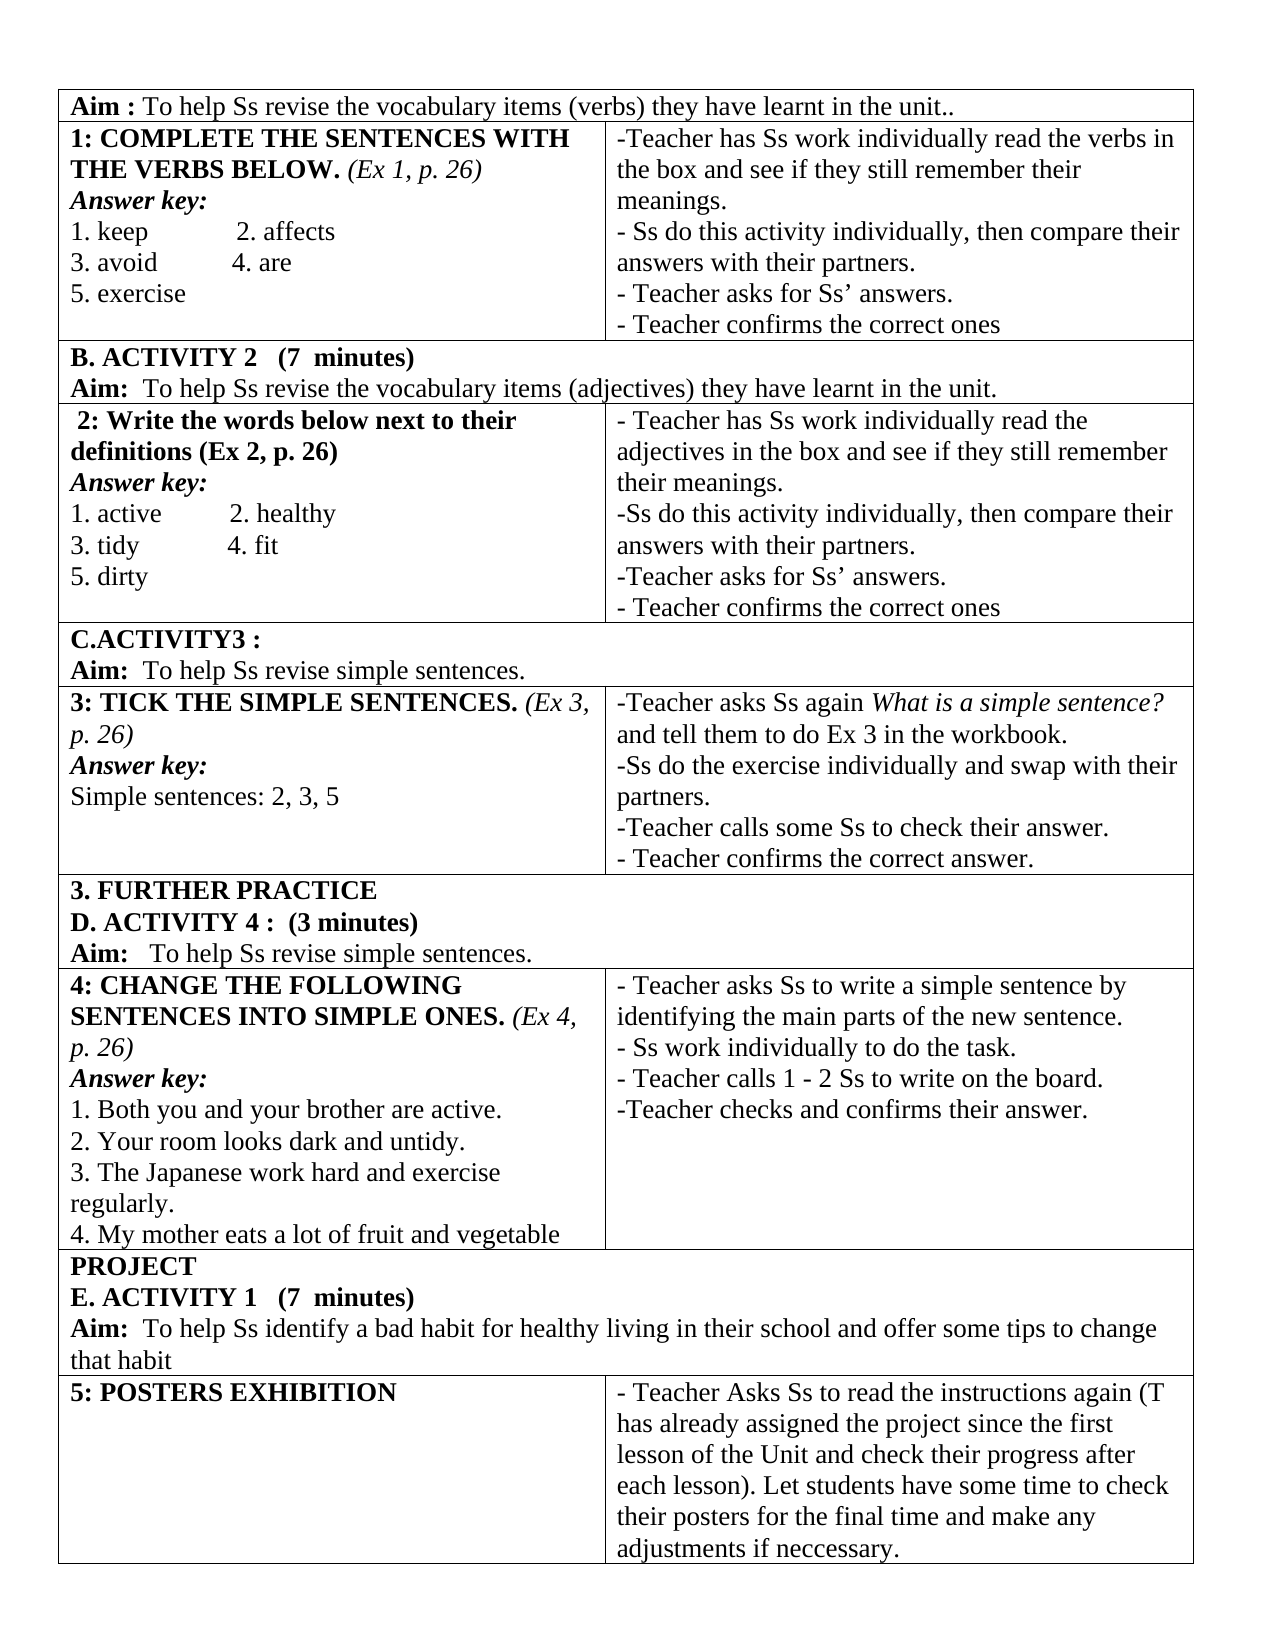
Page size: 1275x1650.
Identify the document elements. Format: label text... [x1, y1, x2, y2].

table_cell - Teacher asks Ss to write a simple sentence by identifying the main parts of the new sentence. - Ss work individually to do the task. - Teacher calls 1 - 2 Ss to write on the board. -Teacher checks and confirms their answer. [606, 969, 1193, 1249]
table_cell -Teacher has Ss work individually read the verbs in the box and see if they still remember their meanings. - Ss do this activity individually, then compare their answers with their partners. - Teacher asks for Ss’ answers. - Teacher confirms the correct ones [606, 122, 1193, 340]
table_cell C.ACTIVITY3 : Aim: To help Ss revise simple sentences. [59, 623, 1193, 686]
table_cell 1: COMPLETE THE SENTENCES WITH THE VERBS BELOW. (Ex 1, p. 26) Answer key: 1. keep 2. affects 3. avoid 4. are 5. exercise [59, 122, 605, 340]
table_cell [606, 1376, 1193, 1563]
table_cell PROJECT E. ACTIVITY 1 (7 minutes) Aim: To help Ss identify a bad habit for healthy living in their school and offer some tips to change that habit [59, 1250, 1193, 1375]
table_cell 2: Write the words below next to their definitions (Ex 2, p. 26) Answer key: 1. active 2. healthy 3. tidy 4. fit 5. dirty [59, 404, 605, 622]
table_cell -Teacher asks Ss again What is a simple sentence? and tell them to do Ex 3 in the workbook. -Ss do the exercise individually and swap with their partners. -Teacher calls some Ss to check their answer. - Teacher confirms the correct answer. [606, 687, 1193, 873]
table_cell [59, 1376, 605, 1563]
table_cell B. ACTIVITY 2 (7 minutes) Aim: To help Ss revise the vocabulary items (adjectives) they have learnt in the unit. [59, 341, 1193, 403]
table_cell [59, 90, 1193, 121]
table_cell 4: CHANGE THE FOLLOWING SENTENCES INTO SIMPLE ONES. (Ex 4, p. 26) Answer key: 1. Both you and your brother are active. 2. Your room looks dark and untidy. 3. The Japanese work hard and exercise regularly. 4. My mother eats a lot of fruit and vegetable [59, 969, 605, 1249]
table_cell 3: TICK THE SIMPLE SENTENCES. (Ex 3, p. 26) Answer key: Simple sentences: 2, 3, 5 [59, 687, 605, 873]
table_cell - Teacher has Ss work individually read the adjectives in the box and see if they still remember their meanings. -Ss do this activity individually, then compare their answers with their partners. -Teacher asks for Ss’ answers. - Teacher confirms the correct ones [606, 404, 1193, 622]
table_cell 3. FURTHER PRACTICE D. ACTIVITY 4 : (3 minutes) Aim: To help Ss revise simple sentences. [59, 875, 1193, 968]
